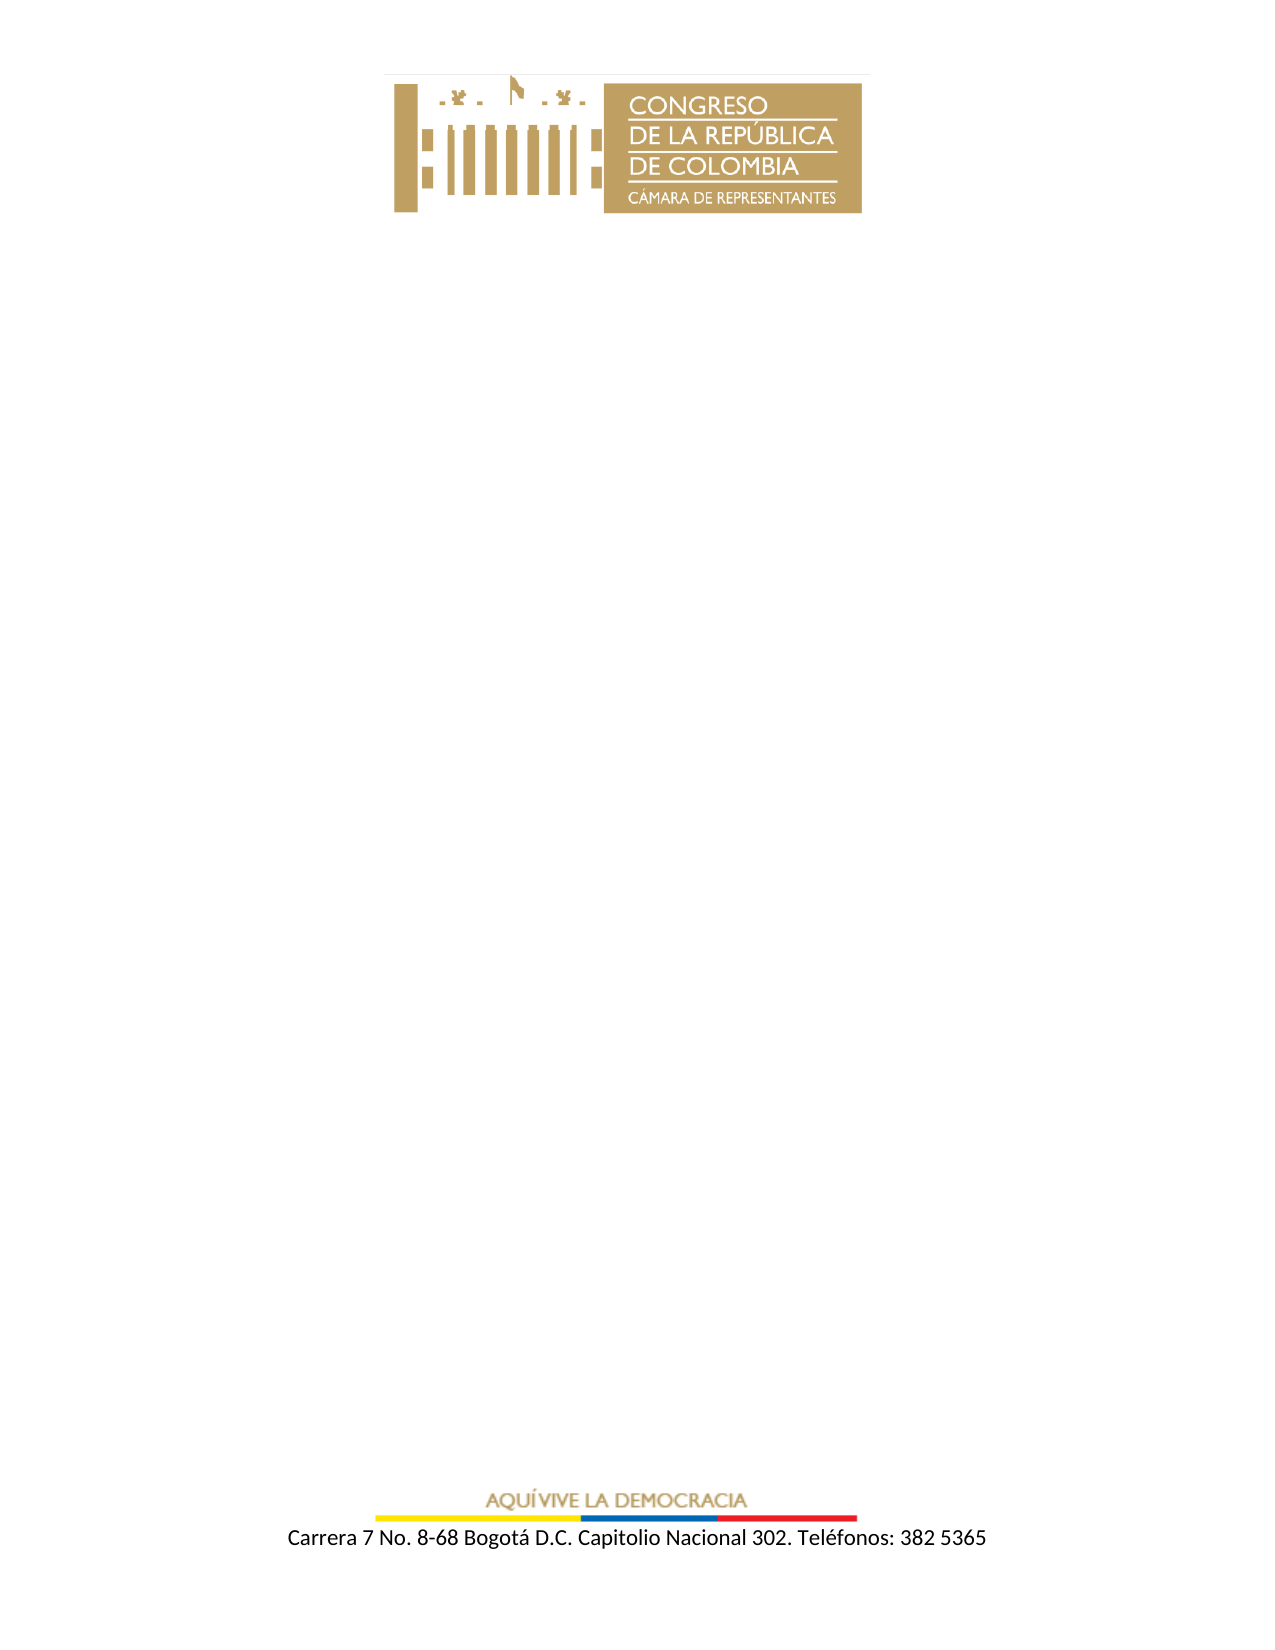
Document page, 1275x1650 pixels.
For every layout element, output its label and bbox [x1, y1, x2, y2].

picture [382, 74, 871, 216]
picture [360, 1481, 873, 1525]
